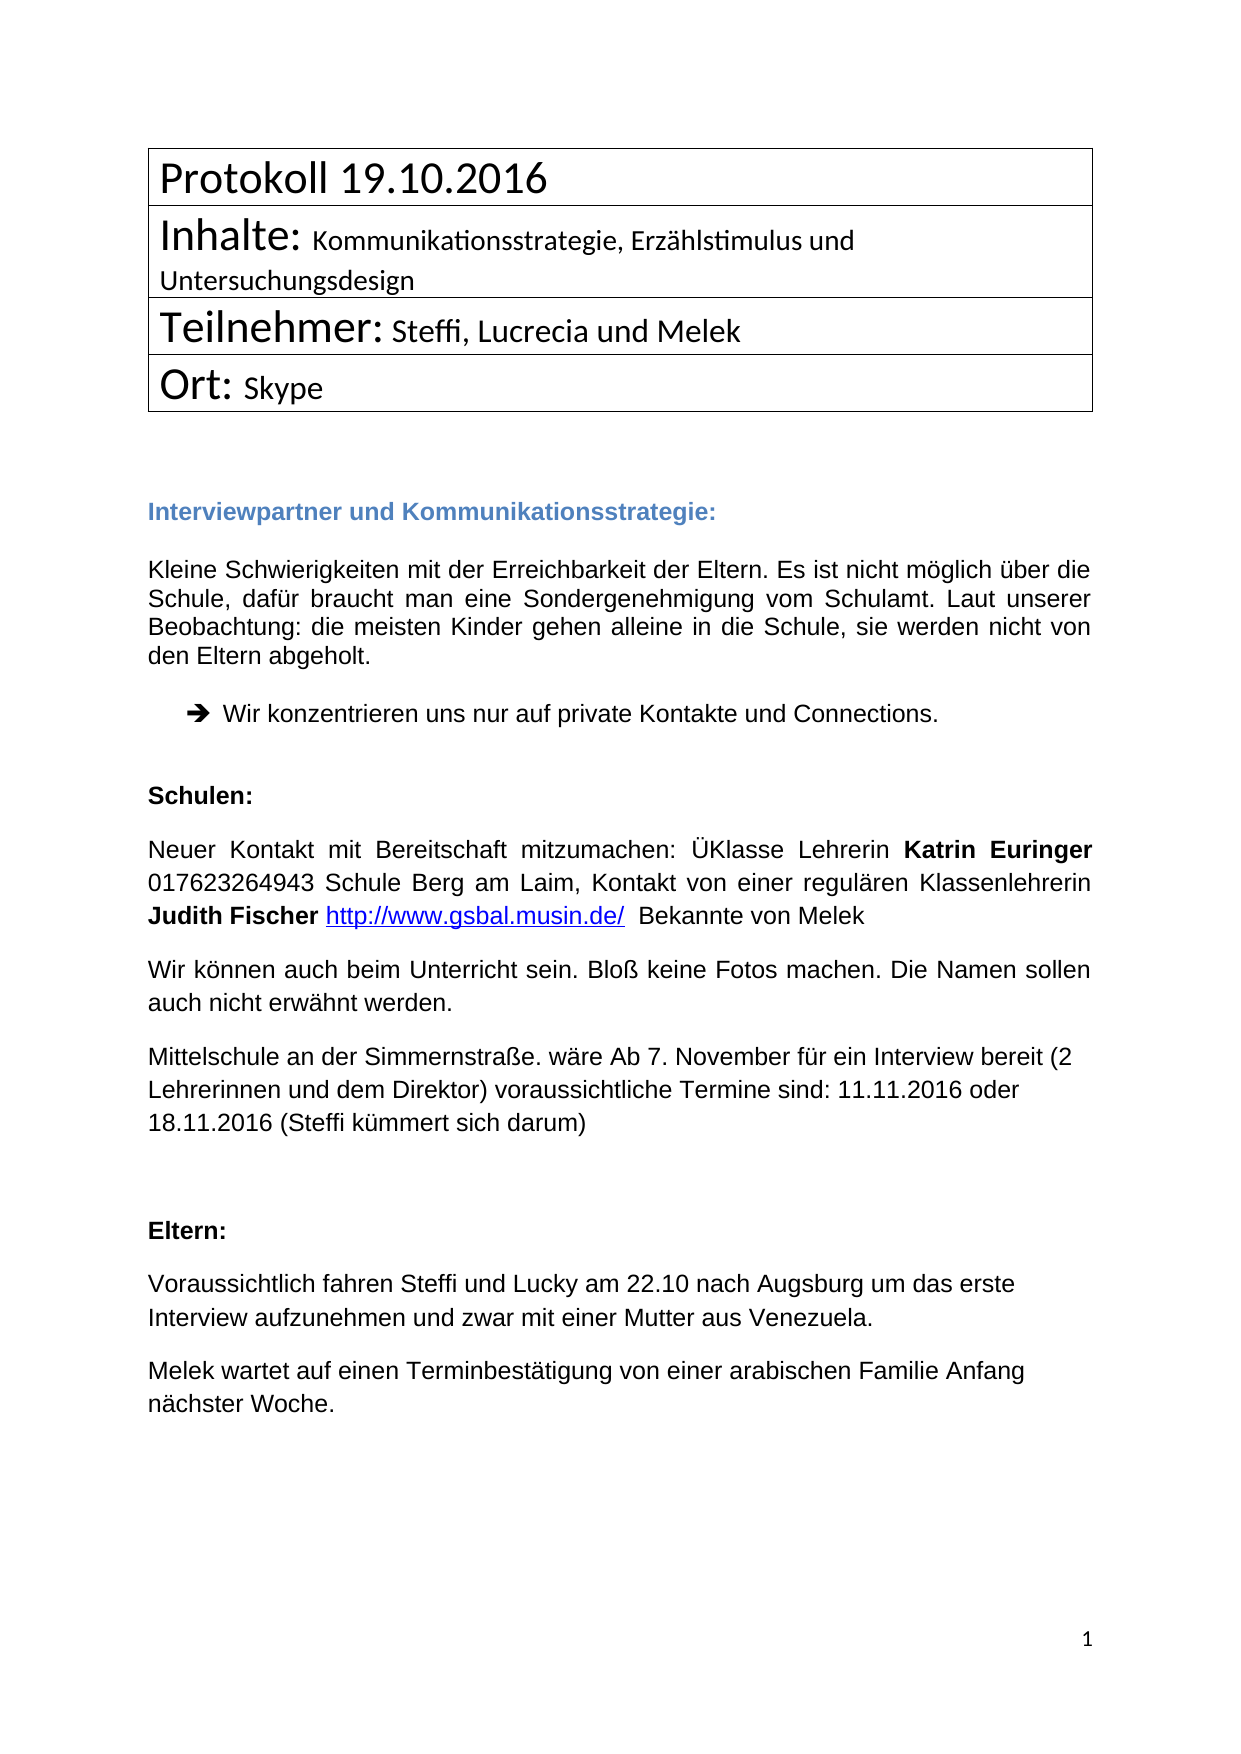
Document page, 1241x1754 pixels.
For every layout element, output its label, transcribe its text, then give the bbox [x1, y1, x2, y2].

text Interviewpartner und Kommunikationsstrategie: [148, 497, 1093, 526]
table_cell Ort: Skype [149, 355, 1092, 411]
text Neuer Kontakt mit Bereitschaft mitzumachen: ÜKlasse Lehrerin Katrin Euringer 017623264943 Schule Berg am Laim, Kontakt von einer regulären Klassenlehrerin Judith Fischer http://www.gsbal.musin.de/ Bekannte von Melek [148, 835, 1093, 930]
table_cell Inhalte: Kommunikationsstrategie, Erzählstimulus und Untersuchungsdesign [149, 206, 1092, 297]
text Schulen: [148, 781, 1093, 810]
table_header Protokoll 19.10.2016 [149, 149, 1092, 204]
text Wir können auch beim Unterricht sein. Bloß keine Fotos machen. Die Namen sollen auch nicht erwähnt werden. [148, 955, 1093, 1017]
text Melek wartet auf einen Terminbestätigung von einer arabischen Familie Anfang nächster Woche. [148, 1356, 1093, 1418]
text Mittelschule an der Simmernstraße. wäre Ab 7. November für ein Interview bereit (2 Lehrerinnen und dem Direktor) voraussichtliche Termine sind: 11.11.2016 oder 18.11.2016 (Steffi kümmert sich darum) [148, 1042, 1093, 1137]
text Eltern: [148, 1216, 1093, 1244]
table_cell Teilnehmer: Steffi, Lucrecia und Melek [149, 298, 1092, 354]
list Wir konzentrieren uns nur auf private Kontakte und Connections. [185, 698, 1093, 727]
text Kleine Schwierigkeiten mit der Erreichbarkeit der Eltern. Es ist nicht möglich über die Schule, dafür braucht man eine Sondergenehmigung vom Schulamt. Laut unserer Beobachtung: die meisten Kinder gehen alleine in die Schule, sie werden nicht von den Eltern abgeholt. [148, 555, 1093, 670]
text Voraussichtlich fahren Steffi und Lucky am 22.10 nach Augsburg um das erste Interview aufzunehmen und zwar mit einer Mutter aus Venezuela. [148, 1269, 1093, 1331]
